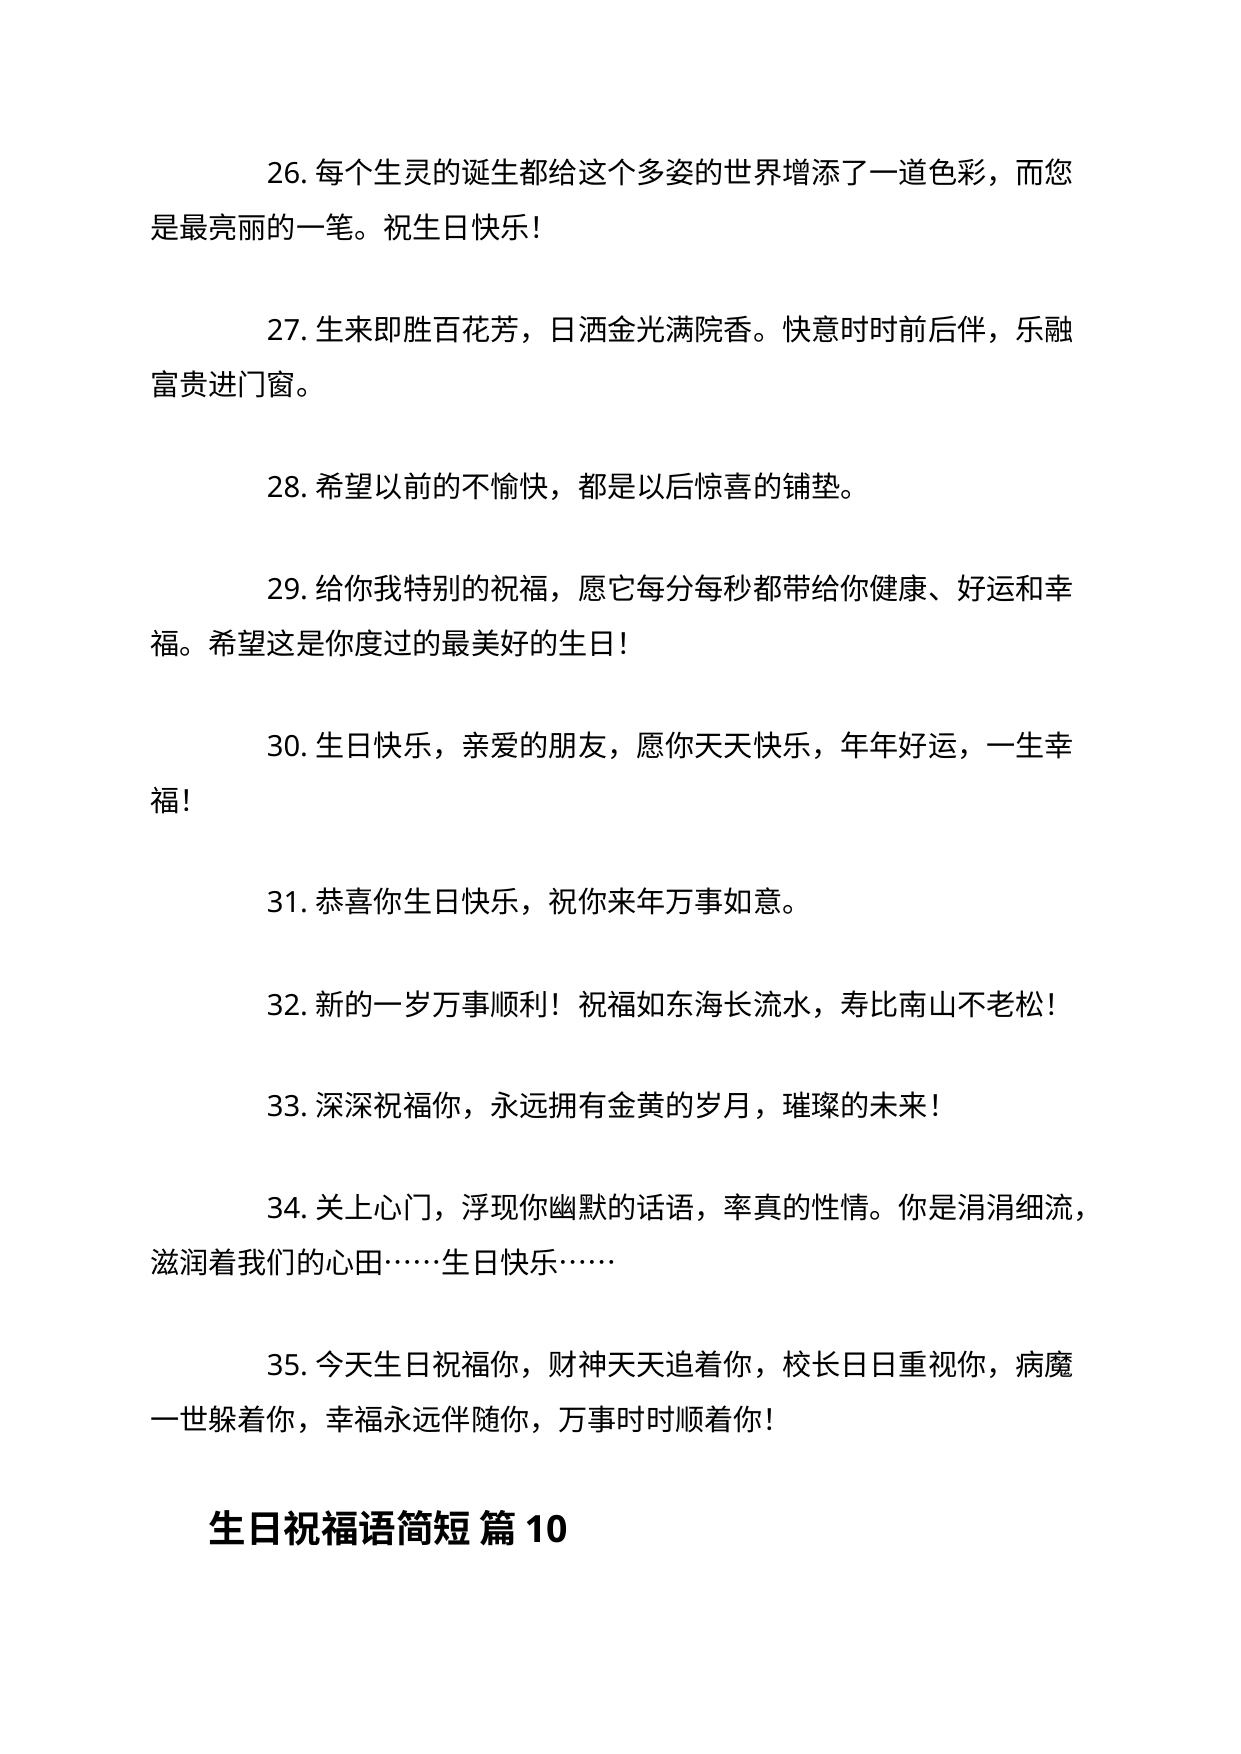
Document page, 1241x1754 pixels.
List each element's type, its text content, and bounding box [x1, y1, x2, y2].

text 35. 今天生日祝福你，财神天天追着你，校长日日重视你，病魔一世躲着你，幸福永远伴随你，万事时时顺着你！ [150, 1342, 1090, 1439]
text 33. 深深祝福你，永远拥有金黄的岁月，璀璨的未来！ [150, 1083, 1090, 1125]
text 31. 恭喜你生日快乐，祝你来年万事如意。 [150, 879, 1090, 921]
text 26. 每个生灵的诞生都给这个多姿的世界增添了一道色彩，而您是最亮丽的一笔。祝生日快乐！ [150, 150, 1090, 247]
text 32. 新的一岁万事顺利！祝福如东海长流水，寿比南山不老松！ [150, 981, 1090, 1023]
text 30. 生日快乐，亲爱的朋友，愿你天天快乐，年年好运，一生幸福！ [150, 722, 1090, 819]
text 28. 希望以前的不愉快，都是以后惊喜的铺垫。 [150, 463, 1090, 506]
text 27. 生来即胜百花芳，日洒金光满院香。快意时时前后伴，乐融富贵进门窗。 [150, 307, 1090, 404]
text 34. 关上心门，浮现你幽默的话语，率真的性情。你是涓涓细流，滋润着我们的心田……生日快乐…… [150, 1185, 1090, 1282]
text 29. 给你我特别的祝福，愿它每分每秒都带给你健康、好运和幸福。希望这是你度过的最美好的生日！ [150, 566, 1090, 663]
text 生日祝福语简短 篇10 [150, 1498, 1090, 1553]
